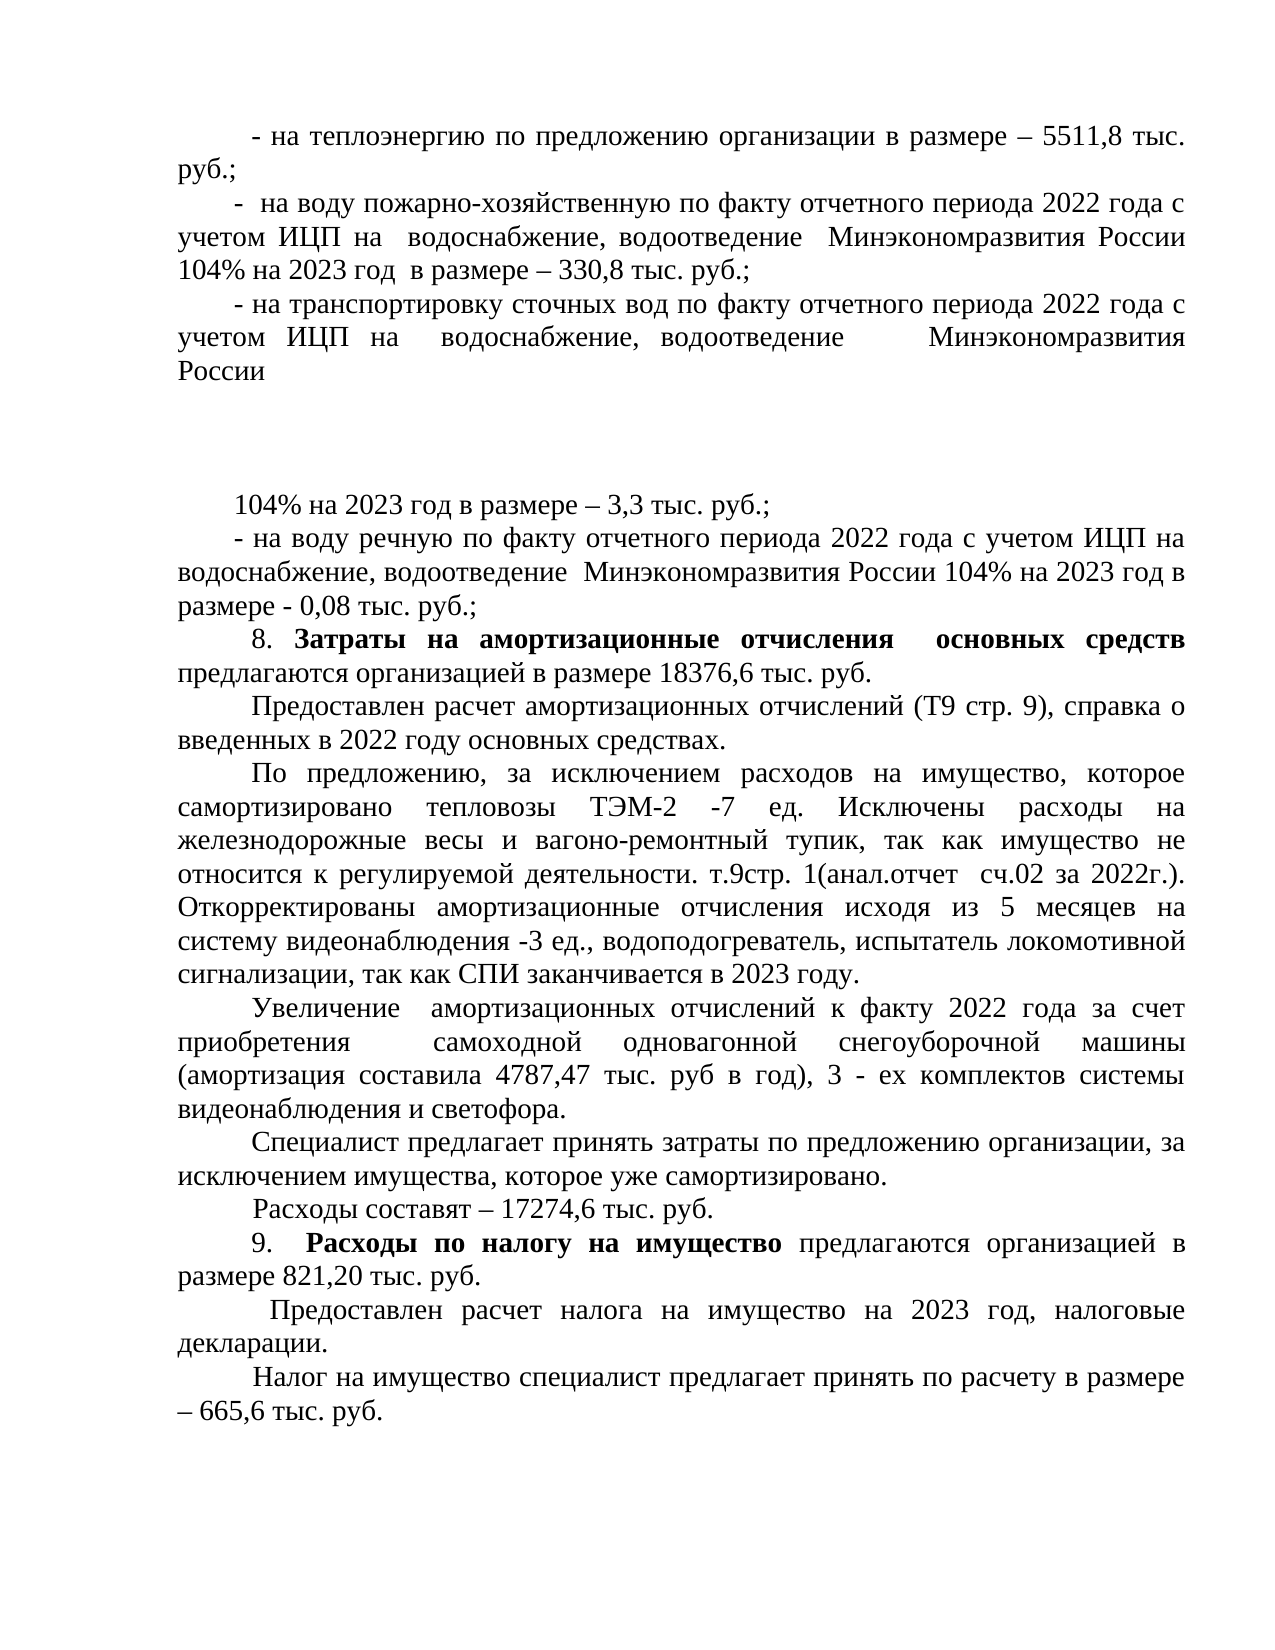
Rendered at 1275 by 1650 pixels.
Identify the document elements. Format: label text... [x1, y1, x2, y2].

text По предложению, за исключением расходов на имущество, которое самортизировано тепловозы ТЭМ-2 -7 ед. Исключены расходы на железнодорожные весы и вагоно-ремонтный тупик, так как имущество не относится к регулируемой деятельности. т.9стр. 1(анал.отчет сч.02 за 2022г.). Откорректированы амортизационные отчисления исходя из 5 месяцев на систему видеонаблюдения -3 ед., водоподогреватель, испытатель локомотивной сигнализации, так как СПИ заканчивается в 2023 году. [177, 755, 1186, 990]
text - на транспортировку сточных вод по факту отчетного периода 2022 года с учетом ИЦП на водоснабжение, водоотведение Минэкономразвития России [177, 286, 1186, 386]
text 8. Затраты на амортизационные отчисления основных средств предлагаются организацией в размере 18376,6 тыс. руб. [177, 621, 1186, 688]
text Предоставлен расчет налога на имущество на 2023 год, налоговые декларации. [177, 1292, 1186, 1359]
text Специалист предлагает принять затраты по предложению организации, за исключением имущества, которое уже самортизировано. [177, 1124, 1186, 1191]
text 104% на 2023 год в размере – 3,3 тыс. руб.; [177, 487, 1186, 521]
text - на воду речную по факту отчетного периода 2022 года с учетом ИЦП на водоснабжение, водоотведение Минэкономразвития России 104% на 2023 год в размере - 0,08 тыс. руб.; [177, 521, 1186, 621]
text 9. Расходы по налогу на имущество предлагаются организацией в размере 821,20 тыс. руб. [177, 1225, 1186, 1292]
text Расходы составят – 17274,6 тыс. руб. [177, 1191, 1186, 1225]
text - на теплоэнергию по предложению организации в размере – 5511,8 тыс. руб.; [177, 118, 1186, 185]
text Увеличение амортизационных отчислений к факту 2022 года за счет приобретения самоходной одновагонной снегоуборочной машины (амортизация составила 4787,47 тыс. руб в год), 3 - ех комплектов системы видеонаблюдения и светофора. [177, 990, 1186, 1124]
text Предоставлен расчет амортизационных отчислений (Т9 стр. 9), справка о введенных в 2022 году основных средствах. [177, 688, 1186, 755]
text - на воду пожарно-хозяйственную по факту отчетного периода 2022 года с учетом ИЦП на водоснабжение, водоотведение Минэкономразвития России 104% на 2023 год в размере – 330,8 тыс. руб.; [177, 185, 1186, 286]
text Налог на имущество специалист предлагает принять по расчету в размере – 665,6 тыс. руб. [177, 1359, 1186, 1426]
